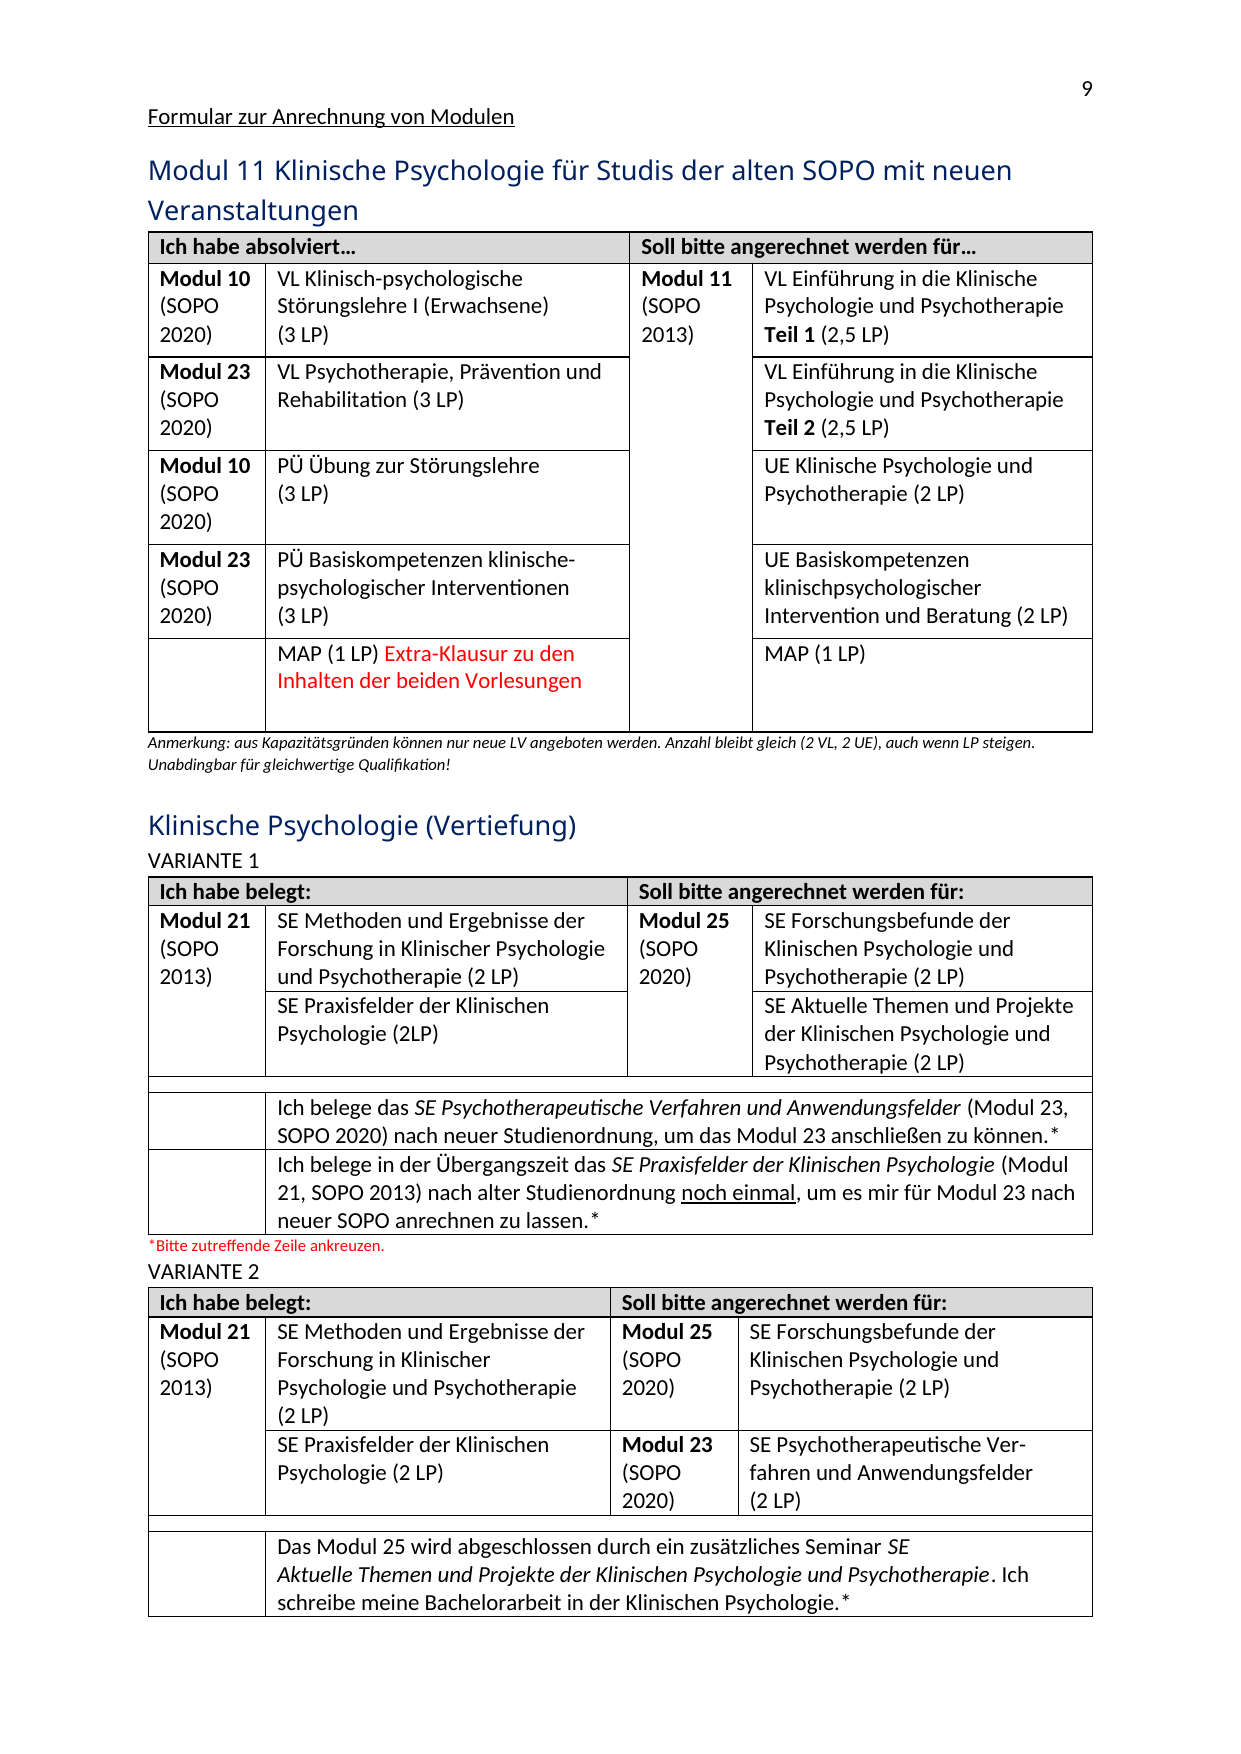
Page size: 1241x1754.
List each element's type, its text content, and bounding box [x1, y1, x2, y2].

table_cell [149, 1532, 265, 1616]
table_cell [149, 1150, 265, 1234]
table_header Soll bitte angerechnet werden für… [630, 233, 1092, 263]
table_cell [149, 1077, 1092, 1092]
table_cell Modul 10 (SOPO 2020) [149, 264, 265, 356]
table_cell Modul 23 (SOPO 2020) [149, 358, 265, 450]
table_cell Modul 25 (SOPO 2020) [611, 1318, 738, 1429]
table_header Ich habe belegt: [149, 1288, 610, 1316]
table_cell VL Einführung in die Klinische Psychologie und Psychotherapie Teil 2 (2,5 LP) [753, 358, 1092, 450]
table_cell UE Basiskompetenzen klinischpsychologischer Intervention und Beratung (2 LP) [753, 545, 1092, 638]
table_cell Modul 23 (SOPO 2020) [611, 1431, 738, 1514]
table_header Soll bitte angerechnet werden für: [628, 878, 1092, 905]
table_cell SE Aktuelle Themen und Projekte der Klinischen Psychologie und Psychotherapie (2 LP) [753, 992, 1092, 1076]
table_cell SE Methoden und Ergebnisse der Forschung in Klinischer Psychologie und Psychotherapie (2 LP) [266, 906, 627, 991]
table_cell MAP (1 LP) [753, 639, 1092, 731]
table_cell SE Methoden und Ergebnisse der Forschung in Klinischer Psychologie und Psychotherapie (2 LP) [266, 1318, 610, 1429]
table_cell Modul 10 (SOPO 2020) [149, 451, 265, 544]
table_cell Das Modul 25 wird abgeschlossen durch ein zusätzliches Seminar SE Aktuelle Themen und Projekte der Klinischen Psychologie und Psychotherapie. Ich schreibe meine Bachelorarbeit in der Klinischen Psychologie.* [266, 1532, 1092, 1616]
text VARIANTE 2 [148, 1257, 1093, 1285]
table_cell Modul 21 (SOPO 2013) [149, 906, 265, 1076]
text Anmerkung: aus Kapazitätsgründen können nur neue LV angeboten werden. Anzahl bleibt gleich (2 VL, 2 UE), auch wenn LP steigen. Unabdingbar für gleichwertige Qualifikation! [148, 733, 1093, 774]
table_cell VL Psychotherapie, Prävention und Rehabilitation (3 LP) [266, 358, 629, 450]
table_header Ich habe absolviert… [149, 233, 629, 263]
table_cell SE Praxisfelder der Klinischen Psychologie (2 LP) [266, 1431, 610, 1514]
table_cell SE Forschungsbefunde der Klinischen Psychologie und Psychotherapie (2 LP) [739, 1318, 1092, 1429]
table_cell SE Forschungsbefunde der Klinischen Psychologie und Psychotherapie (2 LP) [753, 906, 1092, 991]
text VARIANTE 1 [148, 846, 1093, 874]
table_cell PÜ Basiskompetenzen klinische-psychologischer Interventionen (3 LP) [266, 545, 629, 638]
table_cell [149, 1093, 265, 1149]
table_cell VL Einführung in die Klinische Psychologie und Psychotherapie Teil 1 (2,5 LP) [753, 264, 1092, 356]
table_cell VL Klinisch-psychologische Störungslehre I (Erwachsene) (3 LP) [266, 264, 629, 356]
table_cell SE Praxisfelder der Klinischen Psychologie (2LP) [266, 992, 627, 1076]
table_cell Ich belege das SE Psychotherapeutische Verfahren und Anwendungsfelder (Modul 23, SOPO 2020) nach neuer Studienordnung, um das Modul 23 anschließen zu können.* [266, 1093, 1092, 1149]
table_cell Modul 11 (SOPO 2013) [630, 264, 752, 731]
table_cell Modul 23 (SOPO 2020) [149, 545, 265, 638]
table_cell Modul 21 (SOPO 2013) [149, 1318, 265, 1514]
subtitle Klinische Psychologie (Vertiefung) [148, 806, 1093, 843]
table_header Soll bitte angerechnet werden für: [611, 1288, 1092, 1316]
subtitle Modul 11 Klinische Psychologie für Studis der alten SOPO mit neuen Veranstaltungen [148, 152, 1093, 228]
text *Bitte zutreffende Zeile ankreuzen. [148, 1235, 1093, 1256]
table_cell UE Klinische Psychologie und Psychotherapie (2 LP) [753, 451, 1092, 544]
table_cell Ich belege in der Übergangszeit das SE Praxisfelder der Klinischen Psychologie (Modul 21, SOPO 2013) nach alter Studienordnung noch einmal, um es mir für Modul 23 nach neuer SOPO anrechnen zu lassen.* [266, 1150, 1092, 1234]
table_cell SE Psychotherapeutische Ver-fahren und Anwendungsfelder (2 LP) [739, 1431, 1092, 1514]
table_header Ich habe belegt: [149, 878, 627, 905]
table_cell MAP (1 LP) Extra-Klausur zu den Inhalten der beiden Vorlesungen [266, 639, 629, 731]
table_cell [149, 639, 265, 731]
table_cell [149, 1516, 1092, 1531]
table_cell PÜ Übung zur Störungslehre (3 LP) [266, 451, 629, 544]
table_cell Modul 25 (SOPO 2020) [628, 906, 752, 1076]
